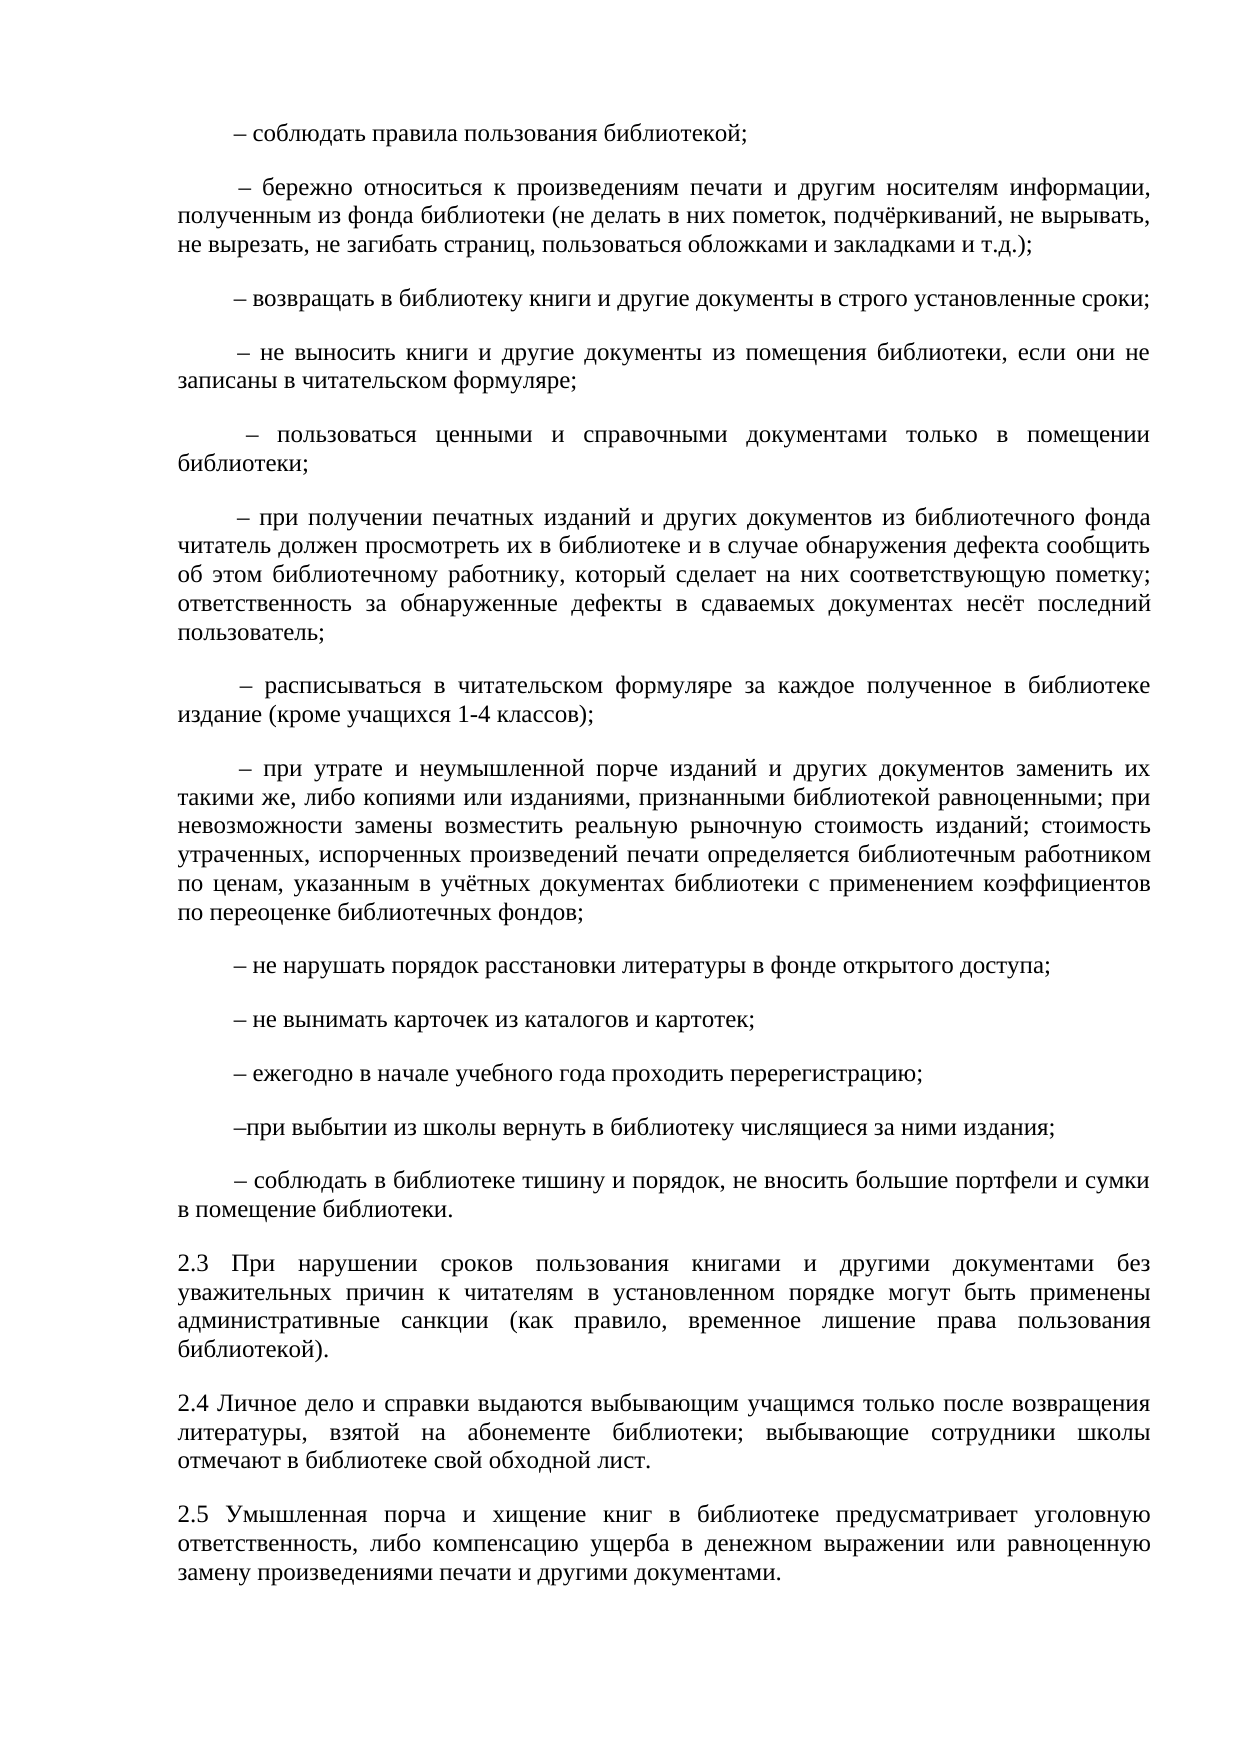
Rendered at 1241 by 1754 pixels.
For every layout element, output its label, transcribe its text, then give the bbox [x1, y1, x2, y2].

text 2.3 При нарушении сроков пользования книгами и другими документами без уважительных причин к читателям в установленном порядке могут быть применены административные санкции (как правило, временное лишение права пользования библиотекой). [177, 1248, 1152, 1363]
text – не нарушать порядок расстановки литературы в фонде открытого доступа; [177, 951, 1152, 979]
text – соблюдать правила пользования библиотекой; [177, 118, 1152, 147]
text 2.5 Умышленная порча и хищение книг в библиотеке предусматривает уголовную ответственность, либо компенсацию ущерба в денежном выражении или равноценную замену произведениями печати и другими документами. [177, 1499, 1152, 1586]
text – при утрате и неумышленной порче изданий и других документов заменить их такими же, либо копиями или изданиями, признанными библиотекой равноценными; при невозможности замены возместить реальную рыночную стоимость изданий; стоимость утраченных, испорченных произведений печати определяется библиотечным работником по ценам, указанным в учётных документах библиотеки с применением коэффициентов по переоценке библиотечных фондов; [177, 753, 1152, 926]
text – бережно относиться к произведениям печати и другим носителям информации, полученным из фонда библиотеки (не делать в них пометок, подчёркиваний, не вырывать, не вырезать, не загибать страниц, пользоваться обложками и закладками и т.д.); [177, 172, 1152, 258]
text –при выбытии из школы вернуть в библиотеку числящиеся за ними издания; [177, 1112, 1152, 1141]
text – не вынимать карточек из каталогов и картотек; [177, 1004, 1152, 1033]
text 2.4 Личное дело и справки выдаются выбывающим учащимся только после возвращения литературы, взятой на абонементе библиотеки; выбывающие сотрудники школы отмечают в библиотеке свой обходной лист. [177, 1388, 1152, 1474]
text – пользоваться ценными и справочными документами только в помещении библиотеки; [177, 419, 1152, 477]
text – расписываться в читательском формуляре за каждое полученное в библиотеке издание (кроме учащихся 1-4 классов); [177, 671, 1152, 728]
text – при получении печатных изданий и других документов из библиотечного фонда читатель должен просмотреть их в библиотеке и в случае обнаружения дефекта сообщить об этом библиотечному работнику, который сделает на них соответствующую пометку; ответственность за обнаруженные дефекты в сдаваемых документах несёт последний пользователь; [177, 502, 1152, 646]
text – возвращать в библиотеку книги и другие документы в строго установленные сроки; [177, 283, 1152, 312]
text – не выносить книги и другие документы из помещения библиотеки, если они не записаны в читательском формуляре; [177, 337, 1152, 394]
text – соблюдать в библиотеке тишину и порядок, не вносить большие портфели и сумки в помещение библиотеки. [177, 1166, 1152, 1223]
text – ежегодно в начале учебного года проходить перерегистрацию; [177, 1058, 1152, 1087]
